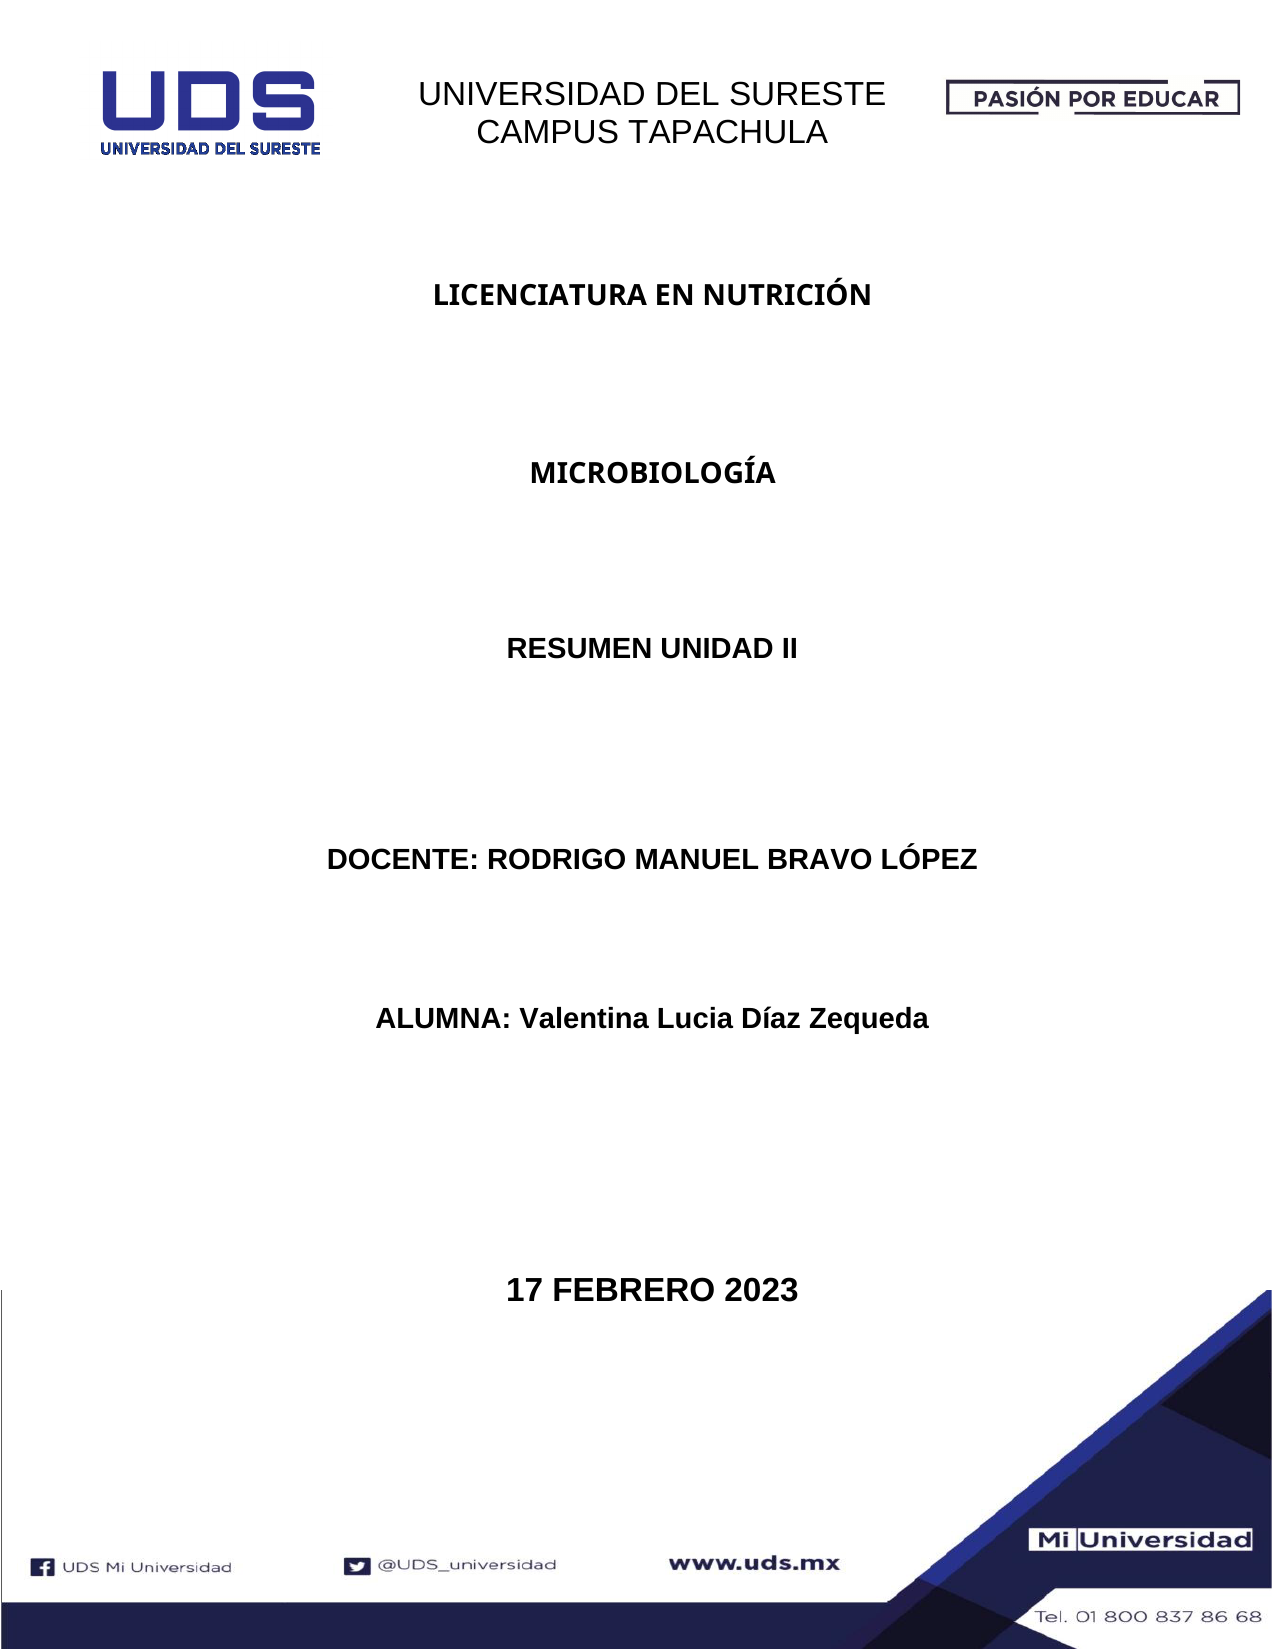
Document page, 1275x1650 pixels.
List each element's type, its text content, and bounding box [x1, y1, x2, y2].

text MICROBIOLOGÍA [177, 453, 1127, 492]
text LICENCIATURA EN NUTRICIÓN [177, 274, 1127, 314]
text 17 FEBRERO 2023 [177, 1270, 1127, 1308]
text RESUMEN UNIDAD II [177, 631, 1127, 664]
text DOCENTE: RODRIGO MANUEL BRAVO LÓPEZ [177, 842, 1127, 876]
picture [21, 41, 336, 193]
text ALUMNA: Valentina Lucia Díaz Zequeda [177, 1001, 1127, 1034]
